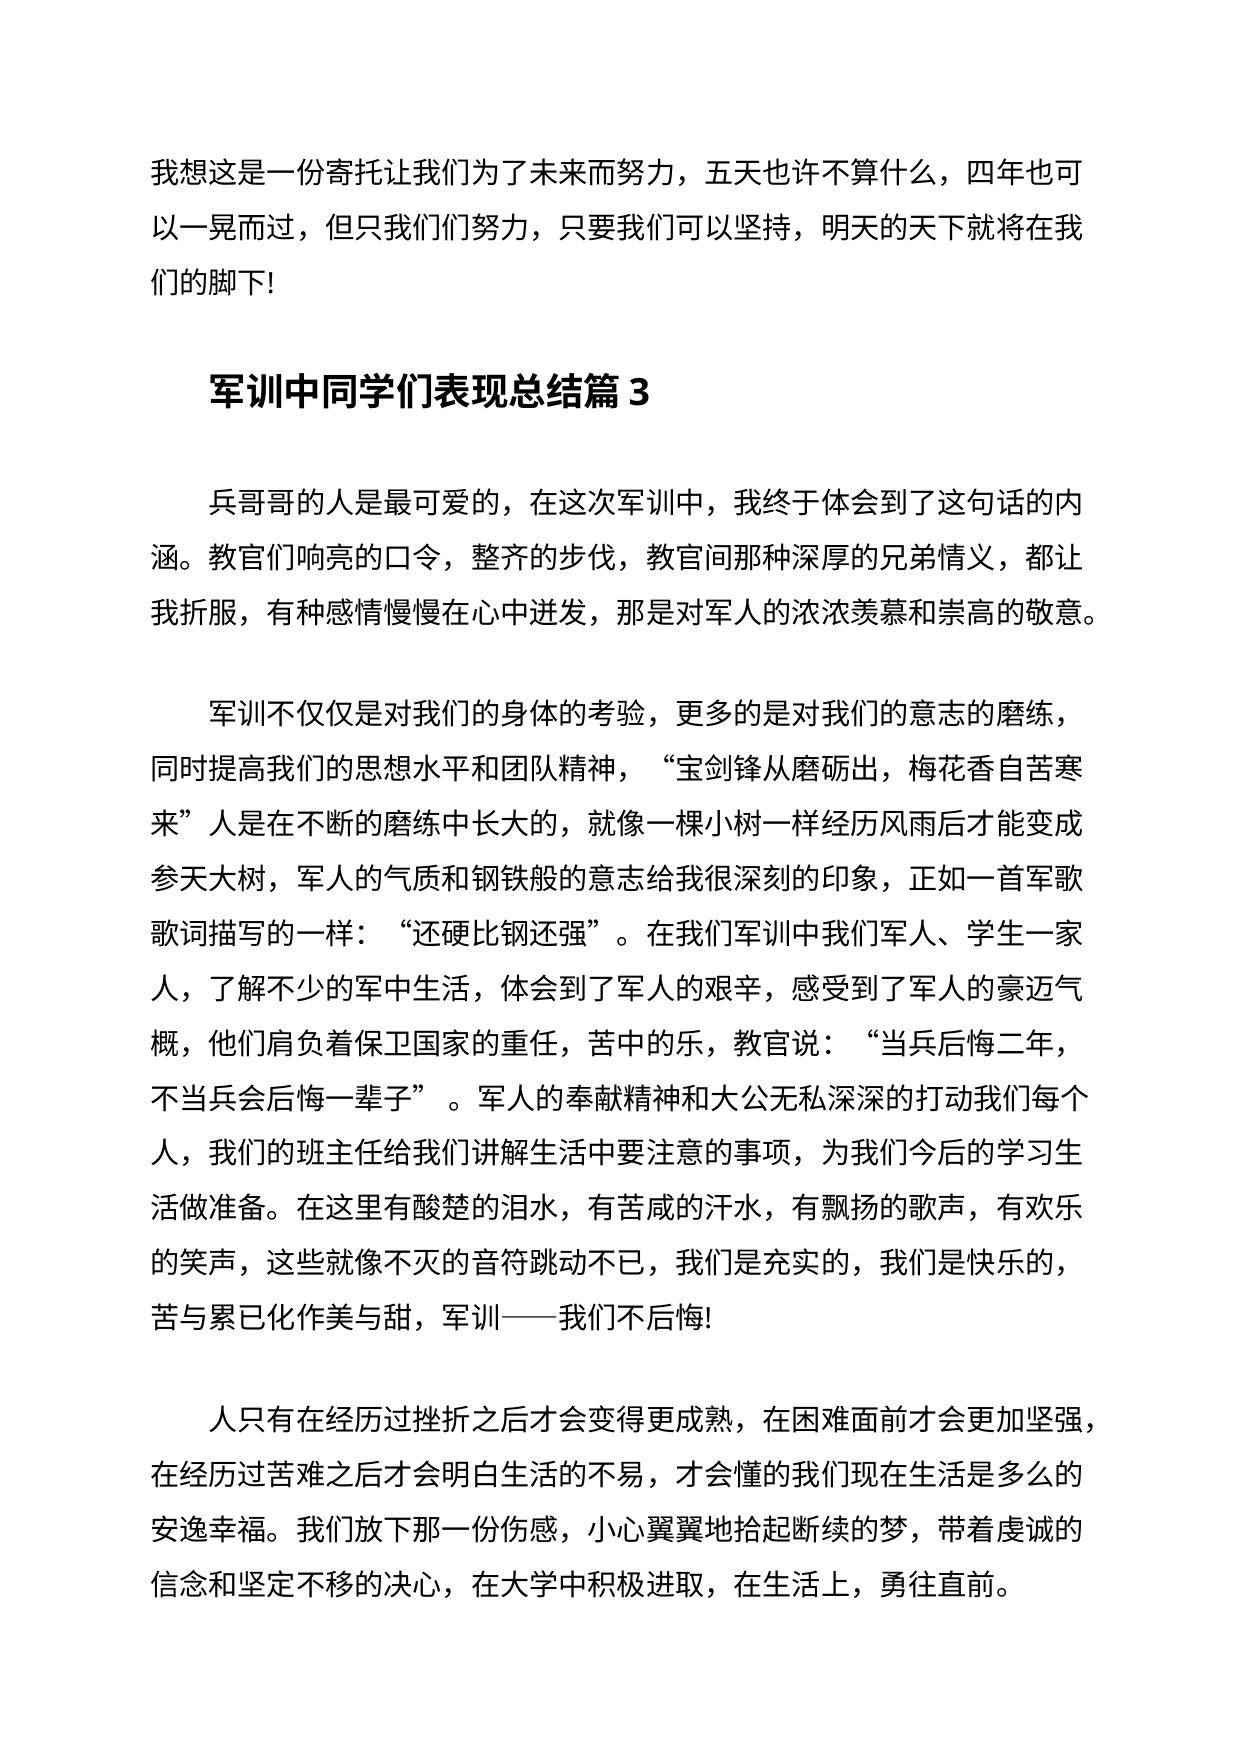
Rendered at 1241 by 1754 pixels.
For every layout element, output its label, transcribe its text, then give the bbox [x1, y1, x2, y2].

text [150, 150, 1090, 302]
text 人只有在经历过挫折之后才会变得更成熟，在困难面前才会更加坚强，在经历过苦难之后才会明白生活的不易，才会懂的我们现在生活是多么的安逸幸福。我们放下那一份伤感，小心翼翼地拾起断续的梦，带着虔诚的信念和坚定不移的决心，在大学中积极进取，在生活上，勇往直前。 [150, 1397, 1090, 1604]
text 兵哥哥的人是最可爱的，在这次军训中，我终于体会到了这句话的内涵。教官们响亮的口令，整齐的步伐，教官间那种深厚的兄弟情义，都让我折服，有种感情慢慢在心中迸发，那是对军人的浓浓羡慕和崇高的敬意。 [150, 479, 1090, 631]
text 军训中同学们表现总结篇3 [150, 362, 1090, 416]
text 军训不仅仅是对我们的身体的考验，更多的是对我们的意志的磨练，同时提高我们的思想水平和团队精神，“宝剑锋从磨砺出，梅花香自苦寒来”人是在不断的磨练中长大的，就像一棵小树一样经历风雨后才能变成参天大树，军人的气质和钢铁般的意志给我很深刻的印象，正如一首军歌歌词描写的一样：“还硬比钢还强”。在我们军训中我们军人、学生一家人，了解不少的军中生活，体会到了军人的艰辛，感受到了军人的豪迈气概，他们肩负着保卫国家的重任，苦中的乐，教官说：“当兵后悔二年，不当兵会后悔一辈子” 。军人的奉献精神和大公无私深深的打动我们每个人，我们的班主任给我们讲解生活中要注意的事项，为我们今后的学习生活做准备。在这里有酸楚的泪水，有苦咸的汗水，有飘扬的歌声，有欢乐的笑声，这些就像不灭的音符跳动不已，我们是充实的，我们是快乐的，苦与累已化作美与甜，军训——我们不后悔! [150, 691, 1090, 1337]
